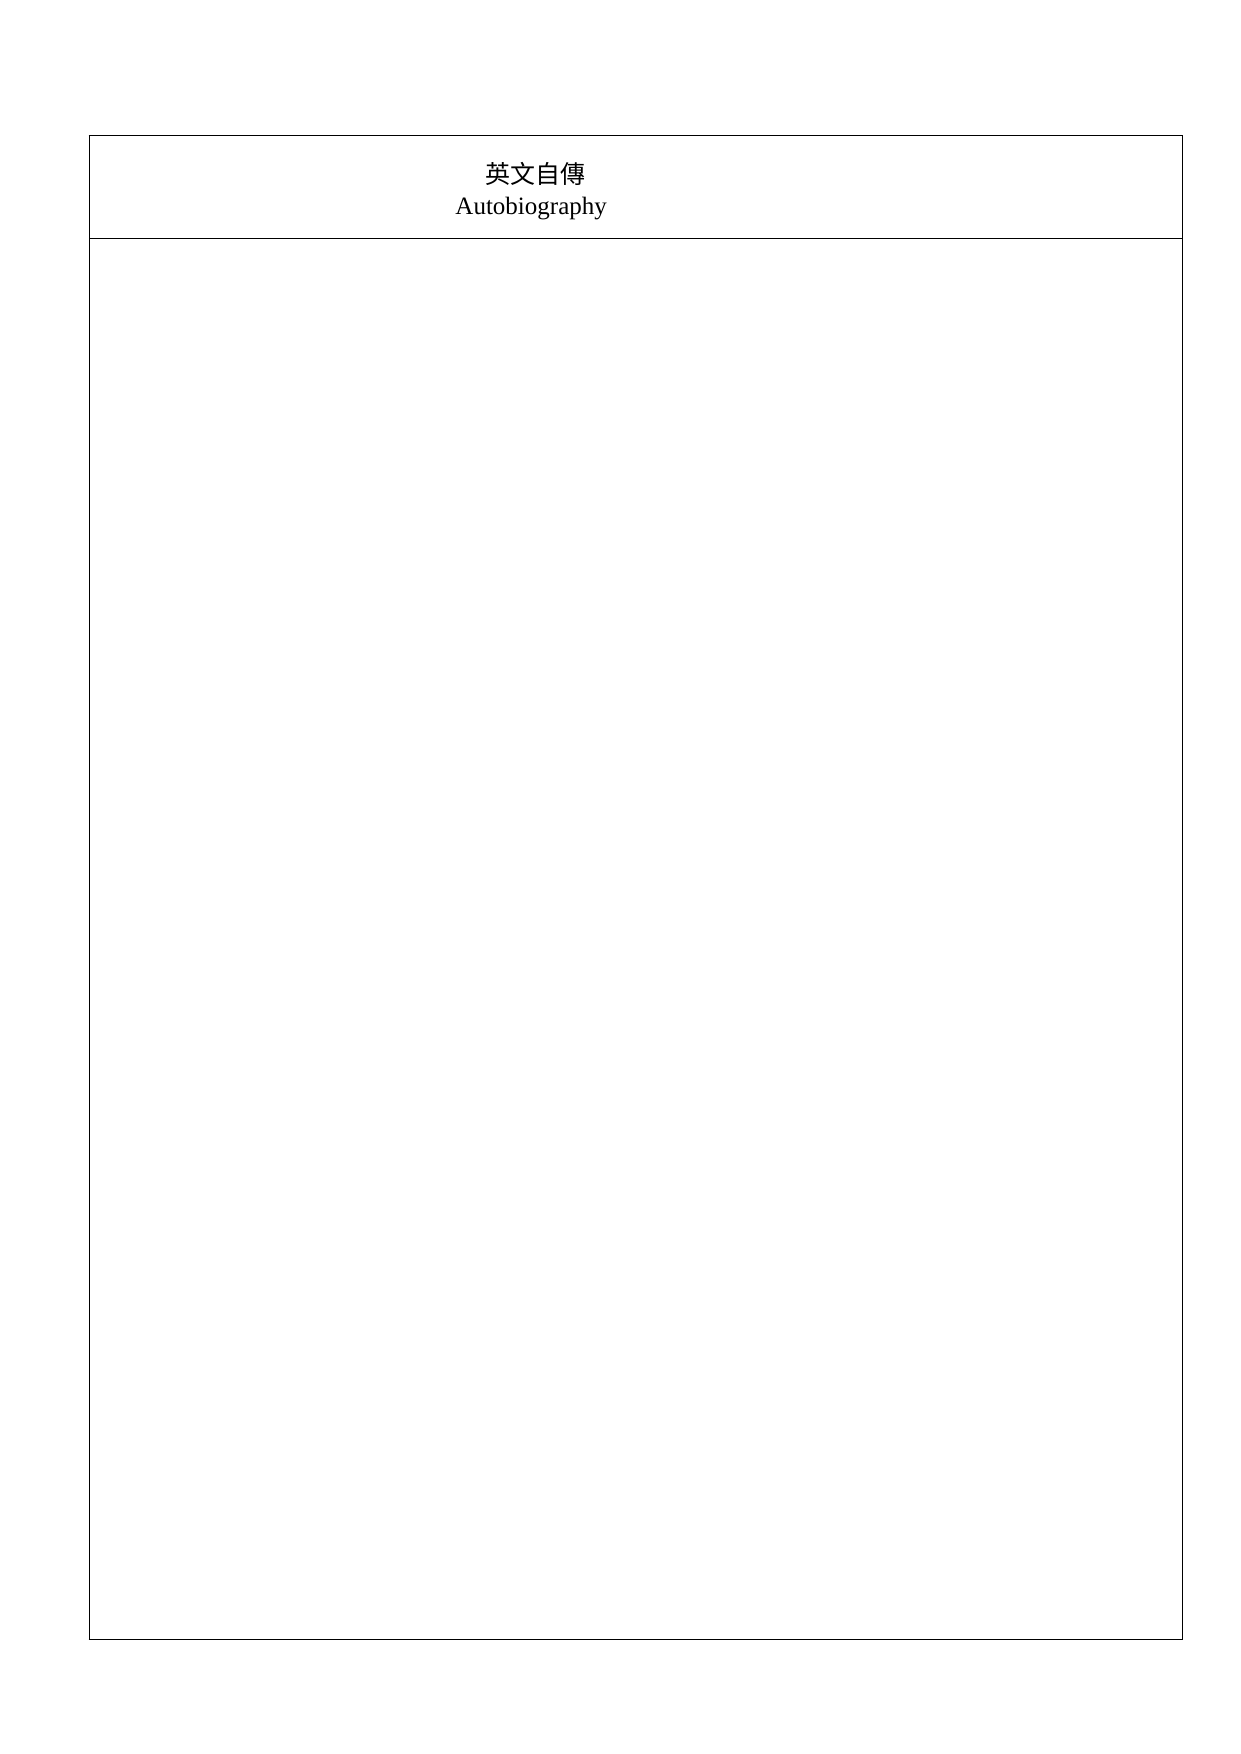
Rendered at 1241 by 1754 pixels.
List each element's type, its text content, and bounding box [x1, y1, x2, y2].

table_header 英文自傳 Autobiography [90, 136, 1182, 238]
table_cell [90, 239, 1182, 1638]
